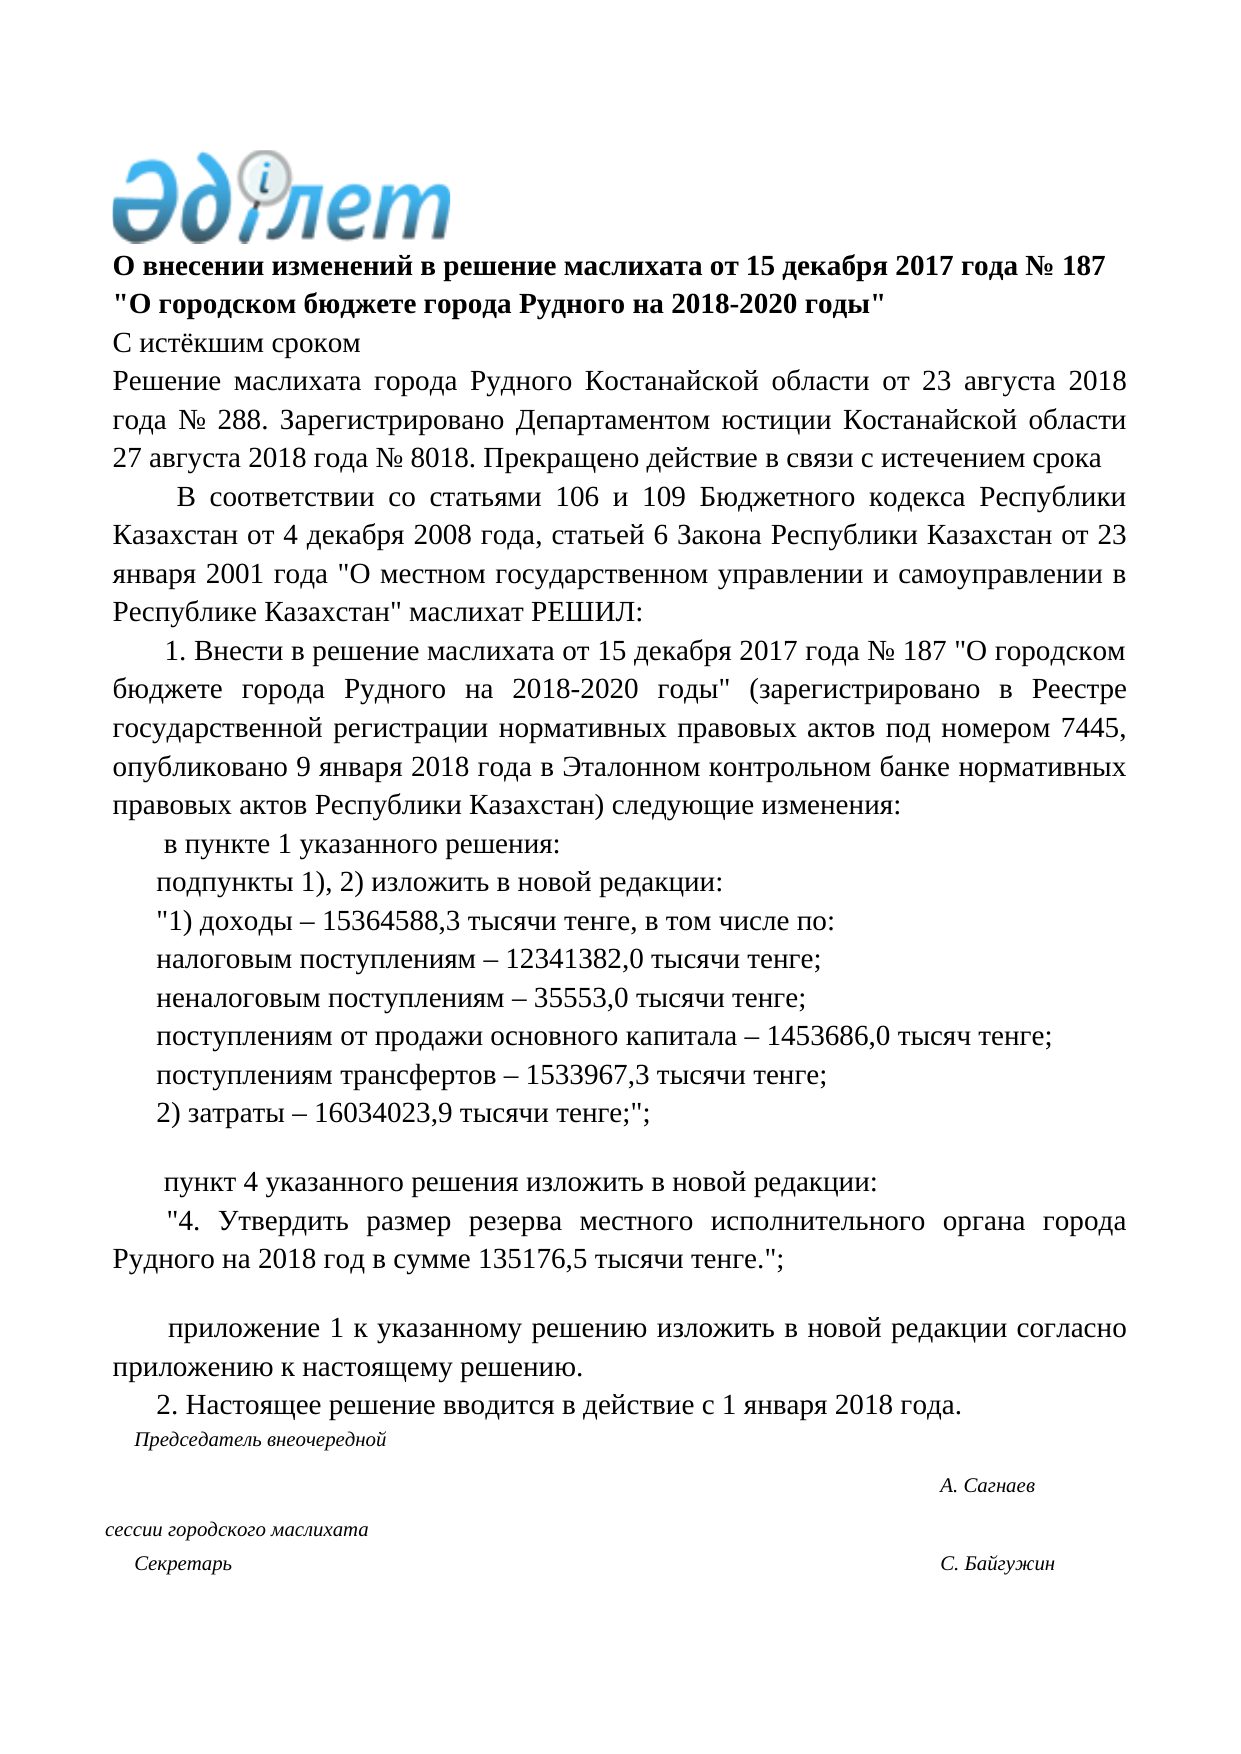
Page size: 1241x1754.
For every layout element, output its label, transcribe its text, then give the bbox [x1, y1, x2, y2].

text неналоговым поступлениям – 35553,0 тысячи тенге; [112, 980, 1128, 1013]
text С истёкшим сроком [112, 325, 1128, 358]
text 2. Настоящее решение вводится в действие с 1 января 2018 года. [112, 1387, 1128, 1421]
text 2) затраты – 16034023,9 тысячи тенге;"; [112, 1096, 1128, 1129]
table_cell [101, 1549, 939, 1580]
text В соответствии со статьями 106 и 109 Бюджетного кодекса Республики Казахстан от 4 декабря 2008 года, статьей 6 Закона Республики Казахстан от 23 января 2001 года "О местном государственном управлении и самоуправлении в Республике Казахстан" маслихат РЕШИЛ: [112, 479, 1128, 628]
text поступлениям от продажи основного капитала – 1453686,0 тысяч тенге; [112, 1018, 1128, 1052]
text "1) доходы – 15364588,3 тысячи тенге, в том числе по: [112, 903, 1128, 936]
text пункт 4 указанного решения изложить в новой редакции: [112, 1164, 1128, 1198]
text налоговым поступлениям – 12341382,0 тысячи тенге; [112, 941, 1128, 975]
text поступлениям трансфертов – 1533967,3 тысячи тенге; [112, 1057, 1128, 1091]
table_header А. Сагнаев [939, 1426, 1240, 1549]
text О внесении изменений в решение маслихата от 15 декабря 2017 года № 187 "О городском бюджете города Рудного на 2018-2020 годы" [112, 248, 1128, 320]
table_cell С. Байгужин [939, 1549, 1240, 1580]
text Решение маслихата города Рудного Костанайской области от 23 августа 2018 года № 288. Зарегистрировано Департаментом юстиции Костанайской области 27 августа 2018 года № 8018. Прекращено действие в связи с истечением срока [112, 363, 1128, 474]
picture [112, 150, 451, 244]
text в пункте 1 указанного решения: [112, 826, 1128, 859]
text 1. Внести в решение маслихата от 15 декабря 2017 года № 187 "О городском бюджете города Рудного на 2018-2020 годы" (зарегистрировано в Реестре государственной регистрации нормативных правовых актов под номером 7445, опубликовано 9 января 2018 года в Эталонном контрольном банке нормативных правовых актов Республики Казахстан) следующие изменения: [112, 633, 1128, 821]
text "4. Утвердить размер резерва местного исполнительного органа города Рудного на 2018 год в сумме 135176,5 тысячи тенге."; [112, 1203, 1128, 1275]
text подпункты 1), 2) изложить в новой редакции: [112, 864, 1128, 898]
text приложение 1 к указанному решению изложить в новой редакции согласно приложению к настоящему решению. [112, 1310, 1128, 1382]
table_header Председатель внеочередной сессии городского маслихата [101, 1426, 939, 1549]
